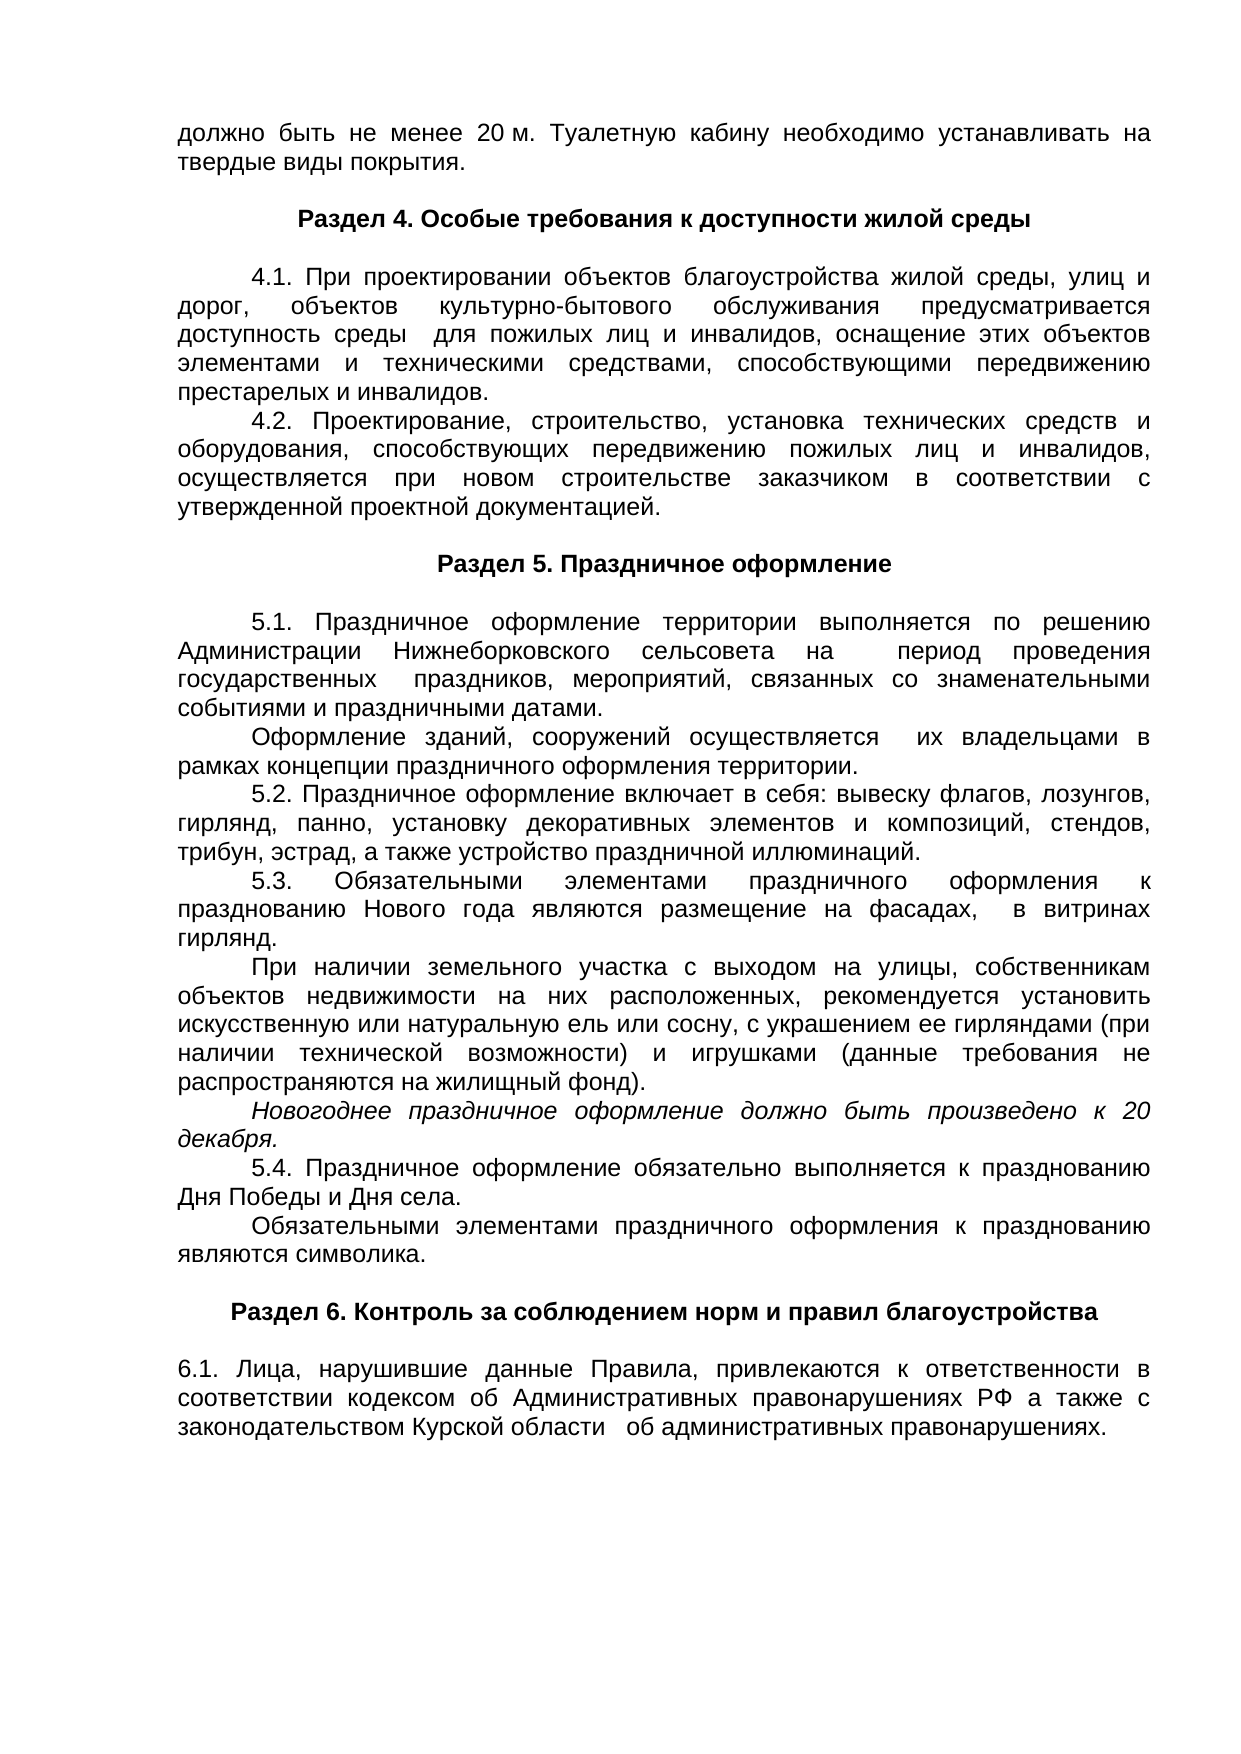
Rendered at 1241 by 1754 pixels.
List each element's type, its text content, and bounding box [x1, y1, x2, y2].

text При наличии земельного участка с выходом на улицы, собственникам объектов недвижимости на них расположенных, рекомендуется установить искусственную или натуральную ель или сосну, с украшением ее гирляндами (при наличии технической возможности) и игрушками (данные требования не распространяются на жилищный фонд). [177, 952, 1152, 1096]
text 5.4. Праздничное оформление обязательно выполняется к празднованию Дня Победы и Дня села. [177, 1153, 1152, 1211]
text Раздел 6. Контроль за соблюдением норм и правил благоустройства [177, 1297, 1152, 1326]
text 5.3. Обязательными элементами праздничного оформления к празднованию Нового года являются размещение на фасадах, в витринах гирлянд. [177, 866, 1152, 952]
text 4.1. При проектировании объектов благоустройства жилой среды, улиц и дорог, объектов культурно-бытового обслуживания предусматривается доступность среды для пожилых лиц и инвалидов, оснащение этих объектов элементами и техническими средствами, способствующими передвижению престарелых и инвалидов. [177, 262, 1152, 406]
text Раздел 4. Особые требования к доступности жилой среды [177, 204, 1152, 233]
text Новогоднее праздничное оформление должно быть произведено к 20 декабря. [177, 1096, 1152, 1153]
text 6.1. Лица, нарушившие данные Правила, привлекаются к ответственности в соответствии кодексом об Административных правонарушениях РФ а также с законодательством Курской области об административных правонарушениях. [177, 1354, 1152, 1441]
text 4.2. Проектирование, строительство, установка технических средств и оборудования, способствующих передвижению пожилых лиц и инвалидов, осуществляется при новом строительстве заказчиком в соответствии с утвержденной проектной документацией. [177, 406, 1152, 521]
text Раздел 5. Праздничное оформление [177, 549, 1152, 578]
text Оформление зданий, сооружений осуществляется их владельцами в рамках концепции праздничного оформления территории. [177, 722, 1152, 779]
text 5.1. Праздничное оформление территории выполняется по решению Администрации Нижнеборковского сельсовета на период проведения государственных праздников, мероприятий, связанных со знаменательными событиями и праздничными датами. [177, 607, 1152, 722]
text 5.2. Праздничное оформление включает в себя: вывеску флагов, лозунгов, гирлянд, панно, установку декоративных элементов и композиций, стендов, трибун, эстрад, а также устройство праздничной иллюминаций. [177, 779, 1152, 866]
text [177, 118, 1152, 176]
text Обязательными элементами праздничного оформления к празднованию являются символика. [177, 1211, 1152, 1268]
